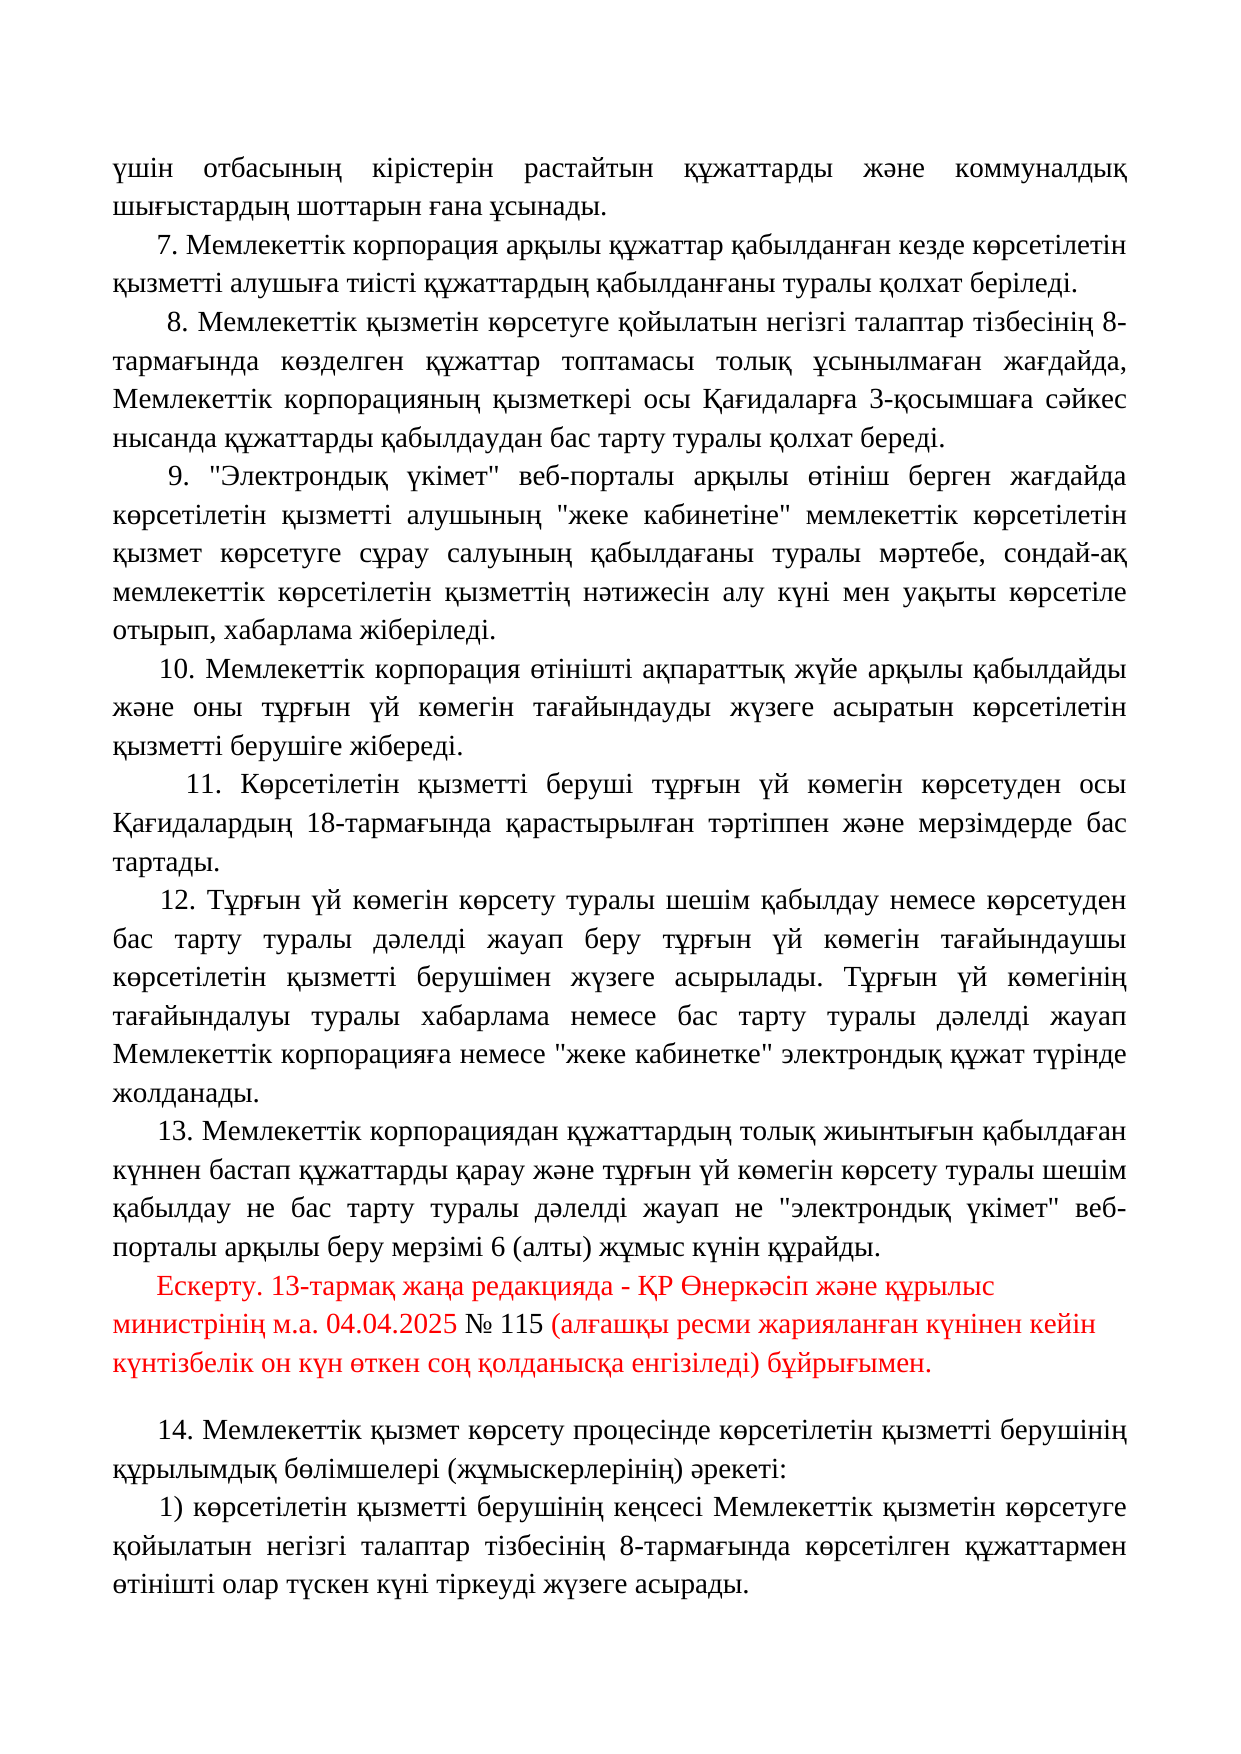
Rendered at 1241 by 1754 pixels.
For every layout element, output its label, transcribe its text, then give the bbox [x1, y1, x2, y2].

text 10. Мемлекеттік корпорация өтінішті ақпараттық жүйе арқылы қабылдайды және оны тұрғын үй көмегін тағайындауды жүзеге асыратын көрсетілетін қызметті берушіге жібереді. [112, 651, 1128, 762]
text 9. "Электрондық үкімет" веб-порталы арқылы өтініш берген жағдайда көрсетілетін қызметті алушының "жеке кабинетіне" мемлекеттік көрсетілетін қызмет көрсетуге сұрау салуының қабылдағаны туралы мәртебе, сондай-ақ мемлекеттік көрсетілетін қызметтің нәтижесін алу күні мен уақыты көрсетіле отырып, хабарлама жіберіледі. [112, 458, 1128, 646]
text 12. Тұрғын үй көмегін көрсету туралы шешім қабылдау немесе көрсетуден бас тарту туралы дәлелді жауап беру тұрғын үй көмегін тағайындаушы көрсетілетін қызметті берушімен жүзеге асырылады. Тұрғын үй көмегінің тағайындалуы туралы хабарлама немесе бас тарту туралы дәлелді жауап Мемлекеттік корпорацияға немесе "жеке кабинетке" электрондық құжат түрінде жолданады. [112, 882, 1128, 1108]
text 14. Мемлекеттік қызмет көрсету процесінде көрсетілетін қызметті берушінің құрылымдық бөлімшелері (жұмыскерлерінің) әрекеті: [112, 1412, 1128, 1484]
text 1) көрсетілетін қызметті берушінің кеңсесі Мемлекеттік қызметін көрсетуге қойылатын негізгі талаптар тізбесінің 8-тармағында көрсетілген құжаттармен өтінішті олар түскен күні тіркеуді жүзеге асырады. [112, 1489, 1128, 1600]
text 7. Мемлекеттік корпорация арқылы құжаттар қабылданған кезде көрсетілетін қызметті алушыға тиісті құжаттардың қабылданғаны туралы қолхат беріледі. [112, 227, 1128, 299]
text 8. Мемлекеттік қызметін көрсетуге қойылатын негізгі талаптар тізбесінің 8-тармағында көзделген құжаттар топтамасы толық ұсынылмаған жағдайда, Мемлекеттік корпорацияның қызметкері осы Қағидаларға 3-қосымшаға сәйкес нысанда құжаттарды қабылдаудан бас тарту туралы қолхат береді. [112, 304, 1128, 453]
text 13. Мемлекеттік корпорациядан құжаттардың толық жиынтығын қабылдаған күннен бастап құжаттарды қарау және тұрғын үй көмегін көрсету туралы шешім қабылдау не бас тарту туралы дәлелді жауап не "электрондық үкімет" веб-порталы арқылы беру мерзімі 6 (алты) жұмыс күнін құрайды. [112, 1113, 1128, 1263]
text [112, 150, 1128, 222]
text 11. Көрсетілетін қызметті беруші тұрғын үй көмегін көрсетуден осы Қағидалардың 18-тармағында қарастырылған тәртіппен және мерзімдерде бас тартады. [112, 767, 1128, 877]
text Ескерту. 13-тармақ жаңа редакцияда - ҚР Өнеркәсіп және құрылыс министрінің м.а. 04.04.2025 № 115 (алғашқы ресми жарияланған күнінен кейін күнтізбелік он күн өткен соң қолданысқа енгізіледі) бұйрығымен. [112, 1268, 1128, 1408]
